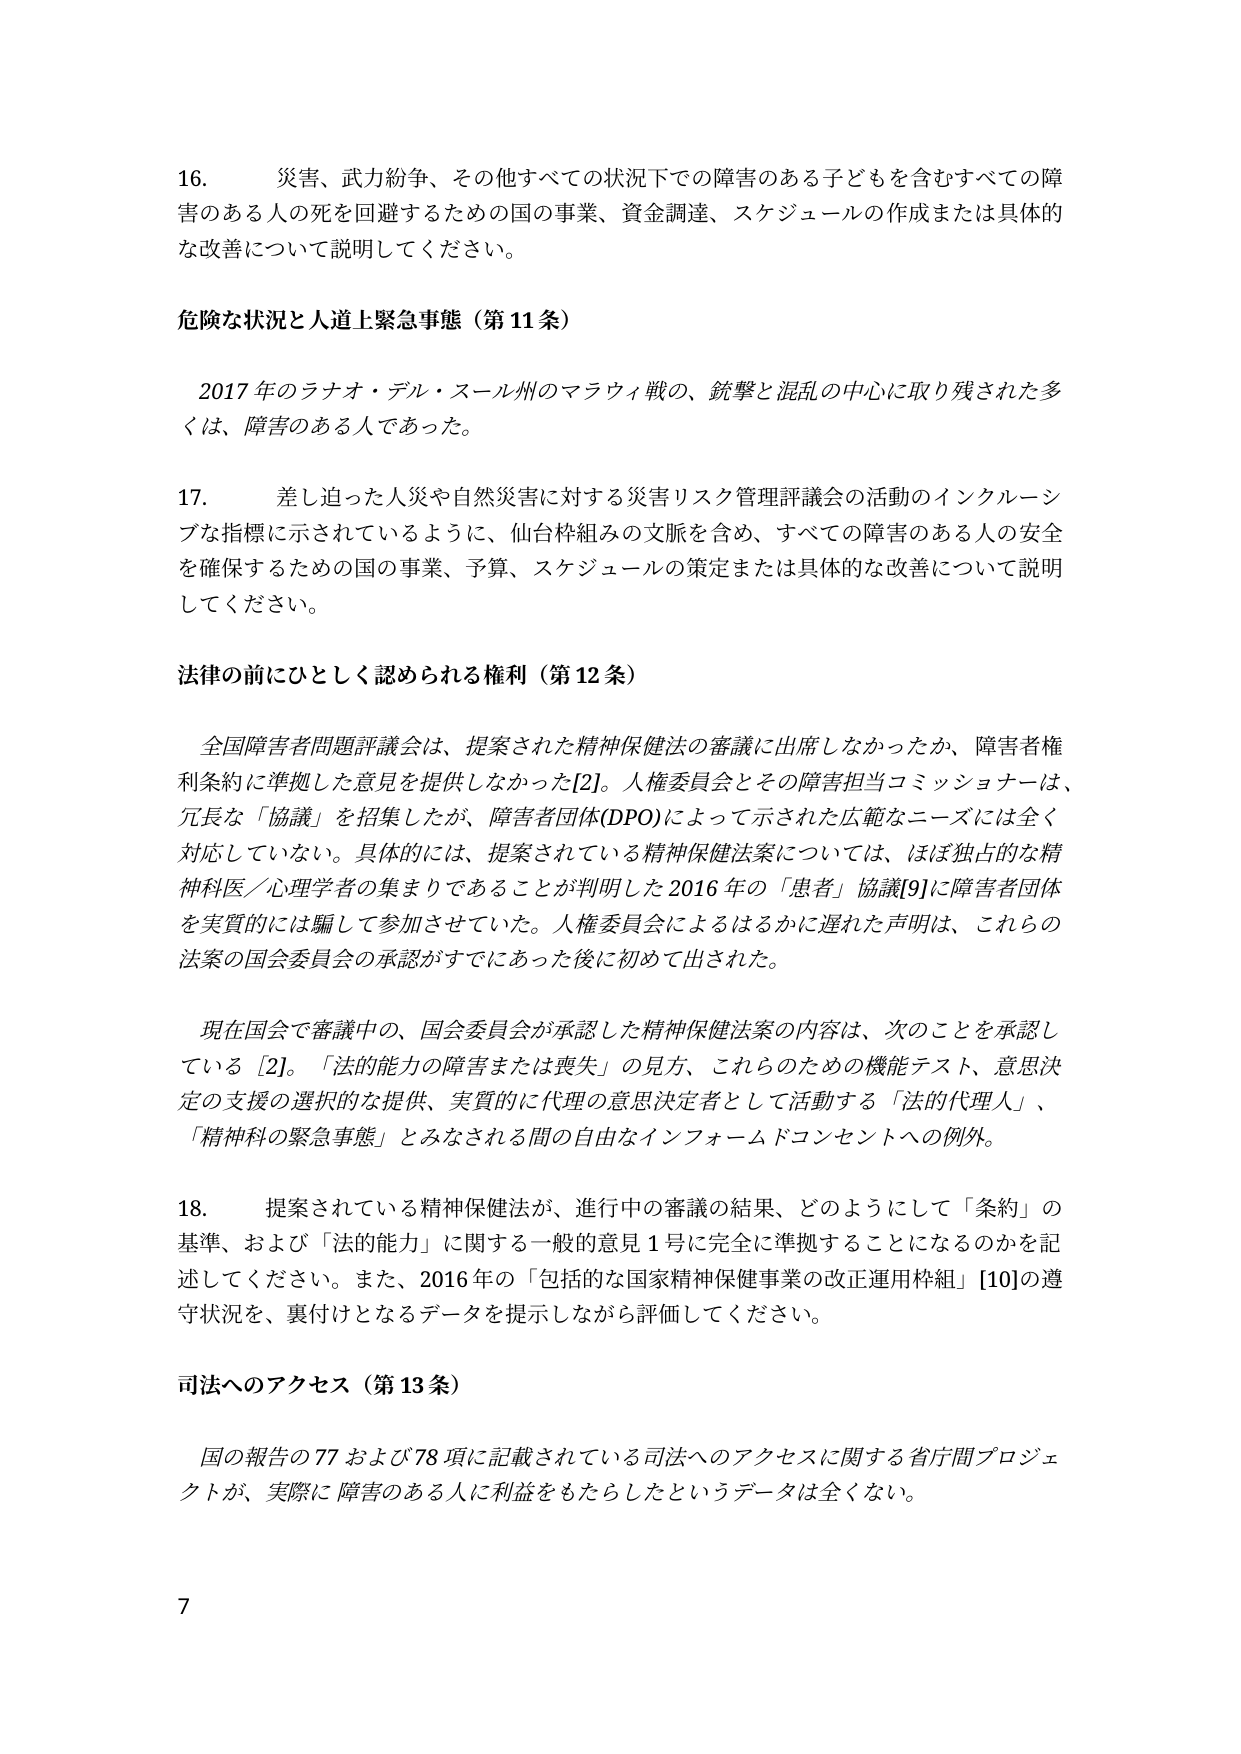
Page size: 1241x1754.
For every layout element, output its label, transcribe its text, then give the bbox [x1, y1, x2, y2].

text 法律の前にひとしく認められる権利（第12条） [177, 656, 1063, 692]
text 全国障害者問題評議会は、提案された精神保健法の審議に出席しなかったか、障害者権利条約に準拠した意見を提供しなかった[2]。人権委員会とその障害担当コミッショナーは、冗長な「協議」を招集したが、障害者団体(DPO)によって示された広範なニーズには全く対応していない。具体的には、提案されている精神保健法案については、ほぼ独占的な精神科医／心理学者の集まりであることが判明した2016年の「患者」協議[9]に障害者団体を実質的には騙して参加させていた。人権委員会によるはるかに遅れた声明は、これらの法案の国会委員会の承認がすでにあった後に初めて出された。 [177, 727, 1063, 976]
text 危険な状況と人道上緊急事態（第11条） [177, 301, 1063, 337]
text 現在国会で審議中の、国会委員会が承認した精神保健法案の内容は、次のことを承認している［2]。「法的能力の障害または喪失」の見方、これらのための機能テスト、意思決定の支援の選択的な提供、実質的に代理の意思決定者として活動する「法的代理人」、「精神科の緊急事態」とみなされる間の自由なインフォームドコンセントへの例外。 [177, 1011, 1063, 1153]
text 2017年のラナオ・デル・スール州のマラウィ戦の、銃撃と混乱の中心に取り残された多くは、障害のある人であった。 [177, 372, 1063, 443]
text 国の報告の77および78項に記載されている司法へのアクセスに関する省庁間プロジェクトが、実際に 障害のある人に利益をもたらしたというデータは全くない。 [177, 1438, 1063, 1509]
text 17. 差し迫った人災や自然災害に対する災害リスク管理評議会の活動のインクルーシブな指標に示されているように、仙台枠組みの文脈を含め、すべての障害のある人の安全を確保するための国の事業、予算、スケジュールの策定または具体的な改善について説明してください。 [177, 479, 1063, 621]
text 18. 提案されている精神保健法が、進行中の審議の結果、どのようにして「条約」の基準、および「法的能力」に関する一般的意見1号に完全に準拠することになるのかを記述してください。また、2016年の「包括的な国家精神保健事業の改正運用枠組」[10]の遵守状況を、裏付けとなるデータを提示しながら評価してください。 [177, 1189, 1063, 1331]
text 16. 災害、武力紛争、その他すべての状況下での障害のある子どもを含むすべての障害のある人の死を回避するための国の事業、資金調達、スケジュールの作成または具体的な改善について説明してください。 [177, 159, 1063, 266]
text 司法へのアクセス（第13条） [177, 1367, 1063, 1402]
